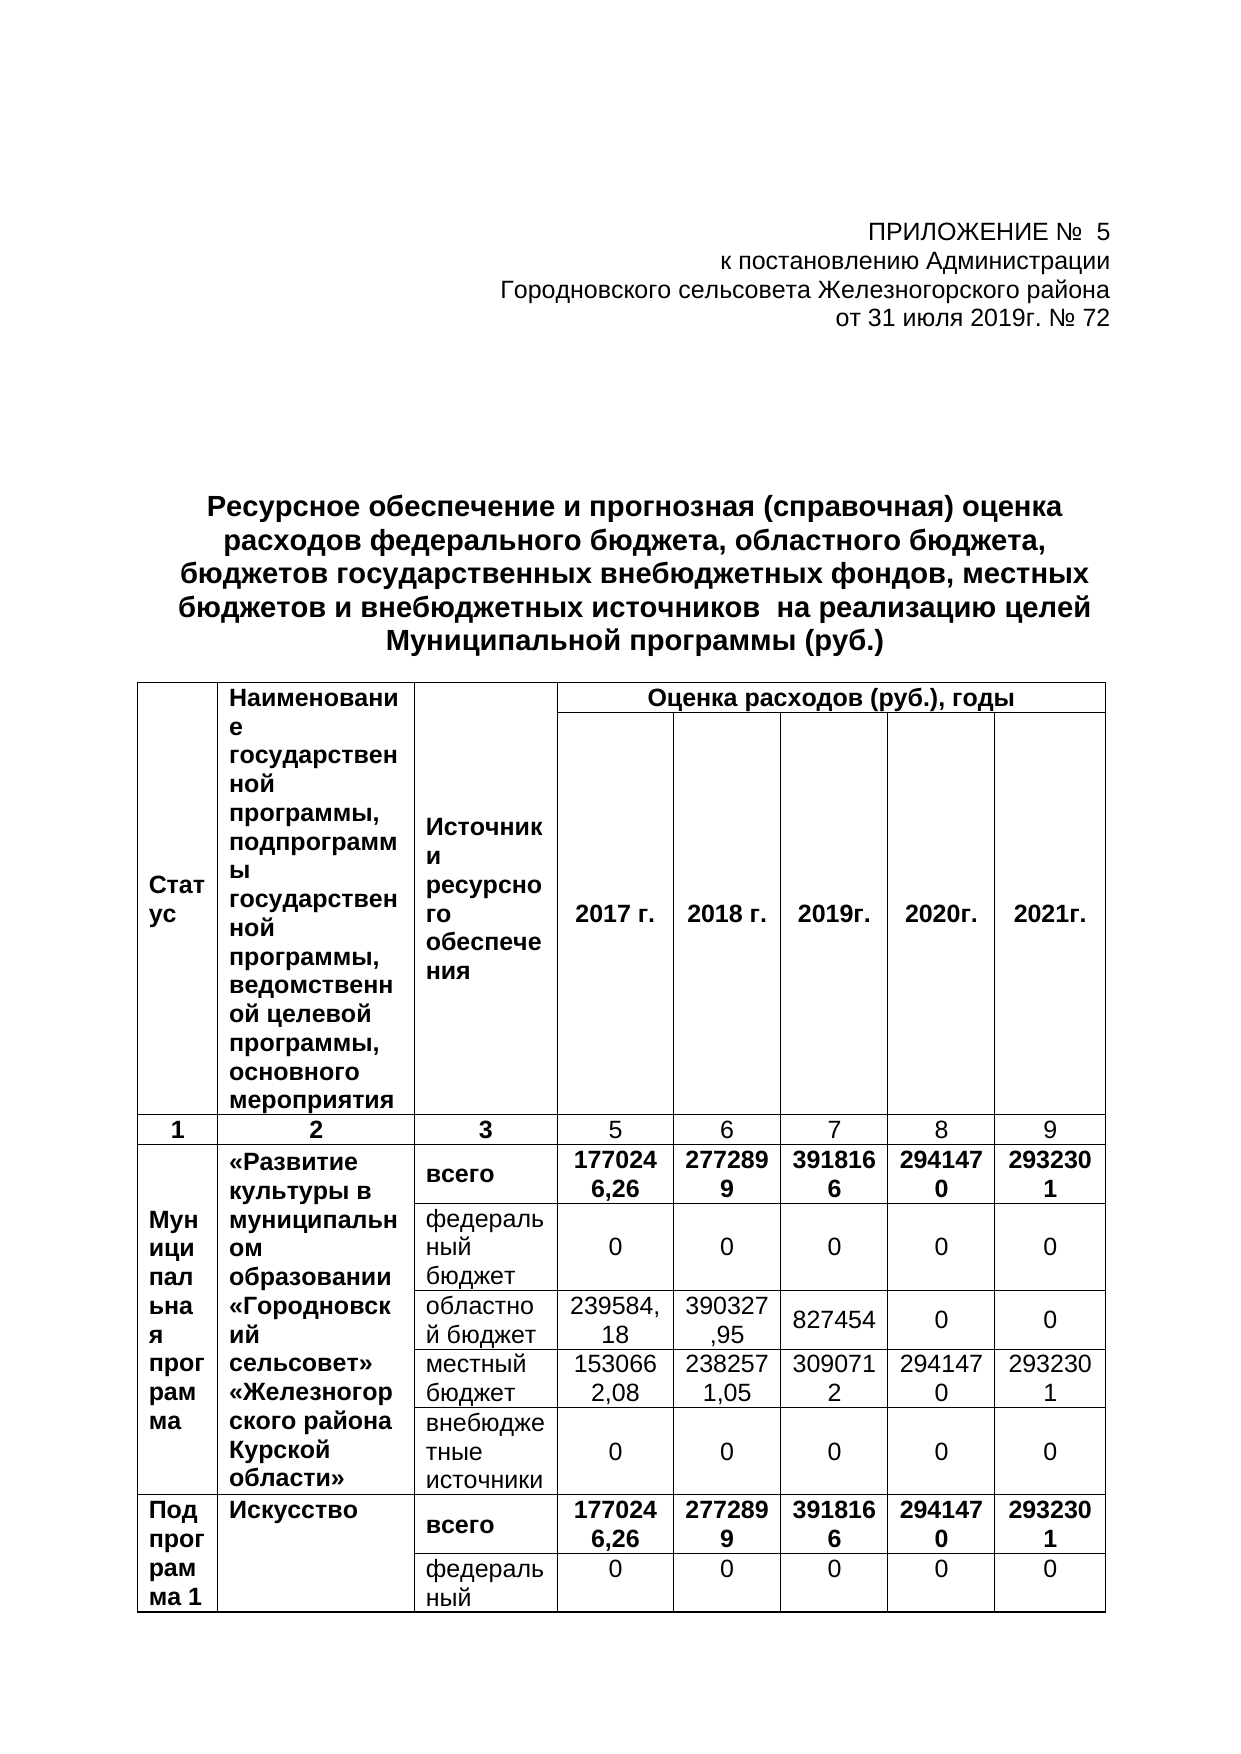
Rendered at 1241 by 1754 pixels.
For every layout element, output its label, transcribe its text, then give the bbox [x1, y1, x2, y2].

table_cell 3 [415, 1115, 557, 1144]
table_cell 3090712 [781, 1350, 887, 1407]
table_cell всего [415, 1495, 557, 1553]
table_cell 2772899 [674, 1145, 780, 1203]
text Ресурсное обеспечение и прогнозная (справочная) оценка расходов федерального бюджета, областного бюджета, бюджетов государственных внебюджетных фондов, местных бюджетов и внебюджетных источников на реализацию целей Муниципальной программы (руб.) [159, 489, 1110, 657]
table_cell 2 [218, 1115, 414, 1144]
table_cell 0 [995, 1204, 1105, 1290]
table_cell 8 [888, 1115, 994, 1144]
table_cell 2018 г. [674, 713, 780, 1114]
table_cell 2941470 [888, 1495, 994, 1553]
table_cell 0 [558, 1554, 673, 1611]
table_cell областной бюджет [415, 1291, 557, 1348]
table_header Наименование государственной программы, подпрограммы государственной программы, ведомственной целевой программы, основного мероприятия [218, 683, 414, 1114]
table_cell 390327,95 [674, 1291, 780, 1348]
table_cell 0 [558, 1204, 673, 1290]
table_cell 827454 [781, 1291, 887, 1348]
text к постановлению Администрации [159, 246, 1110, 275]
table_cell 0 [995, 1408, 1105, 1494]
table_cell 0 [674, 1408, 780, 1494]
table_cell 2772899 [674, 1495, 780, 1553]
table_cell внебюджетные источники [415, 1408, 557, 1494]
table_cell 2932301 [995, 1495, 1105, 1553]
table_cell 0 [995, 1554, 1105, 1611]
table_cell 2019г. [781, 713, 887, 1114]
table_header Оценка расходов (руб.), годы [558, 683, 1105, 712]
text ПРИЛОЖЕНИЕ № 5 [159, 217, 1110, 246]
text Городновского сельсовета Железногорского района [159, 275, 1110, 303]
table_cell 0 [888, 1204, 994, 1290]
table_cell 0 [888, 1408, 994, 1494]
table_cell 0 [888, 1291, 994, 1348]
table_cell «Развитие культуры в муниципальном образовании «Городновский сельсовет» «Железногорского района Курской области» [218, 1145, 414, 1494]
table_cell 0 [781, 1554, 887, 1611]
table_cell 2941470 [888, 1145, 994, 1203]
table_cell 3918166 [781, 1145, 887, 1203]
table_cell Искусство [218, 1495, 414, 1611]
text от 31 июля 2019г. № 72 [778, 303, 1110, 332]
table_cell 1 [138, 1115, 217, 1144]
table_cell 1770246,26 [558, 1145, 673, 1203]
table_cell 0 [888, 1554, 994, 1611]
table_cell 1770246,26 [558, 1495, 673, 1553]
table_cell 0 [995, 1291, 1105, 1348]
table_cell 2932301 [995, 1350, 1105, 1407]
table_cell 0 [781, 1408, 887, 1494]
table_cell 0 [558, 1408, 673, 1494]
table_cell 2017 г. [558, 713, 673, 1114]
table_cell 2021г. [995, 713, 1105, 1114]
table_cell 239584,18 [558, 1291, 673, 1348]
table_cell местный бюджет [415, 1350, 557, 1407]
table_cell 1530662,08 [558, 1350, 673, 1407]
table_cell 2382571,05 [674, 1350, 780, 1407]
table_header Статус [138, 683, 217, 1114]
table_cell федеральный бюджет [415, 1204, 557, 1290]
table_cell 2020г. [888, 713, 994, 1114]
table_cell Подпрограмма 1 [138, 1495, 217, 1611]
table_cell федеральный бюджет [415, 1554, 557, 1611]
table_cell 0 [674, 1554, 780, 1611]
table_cell всего [415, 1145, 557, 1203]
table_cell 0 [781, 1204, 887, 1290]
table_header Источники ресурсного обеспечения [415, 683, 557, 1114]
table_cell 6 [674, 1115, 780, 1144]
table_cell 9 [995, 1115, 1105, 1144]
table_cell 7 [781, 1115, 887, 1144]
table_cell Муниципальная программа [138, 1145, 217, 1494]
table_cell 3918166 [781, 1495, 887, 1553]
table_cell 2932301 [995, 1145, 1105, 1203]
table_cell 5 [558, 1115, 673, 1144]
table_cell 0 [674, 1204, 780, 1290]
table_cell 2941470 [888, 1350, 994, 1407]
